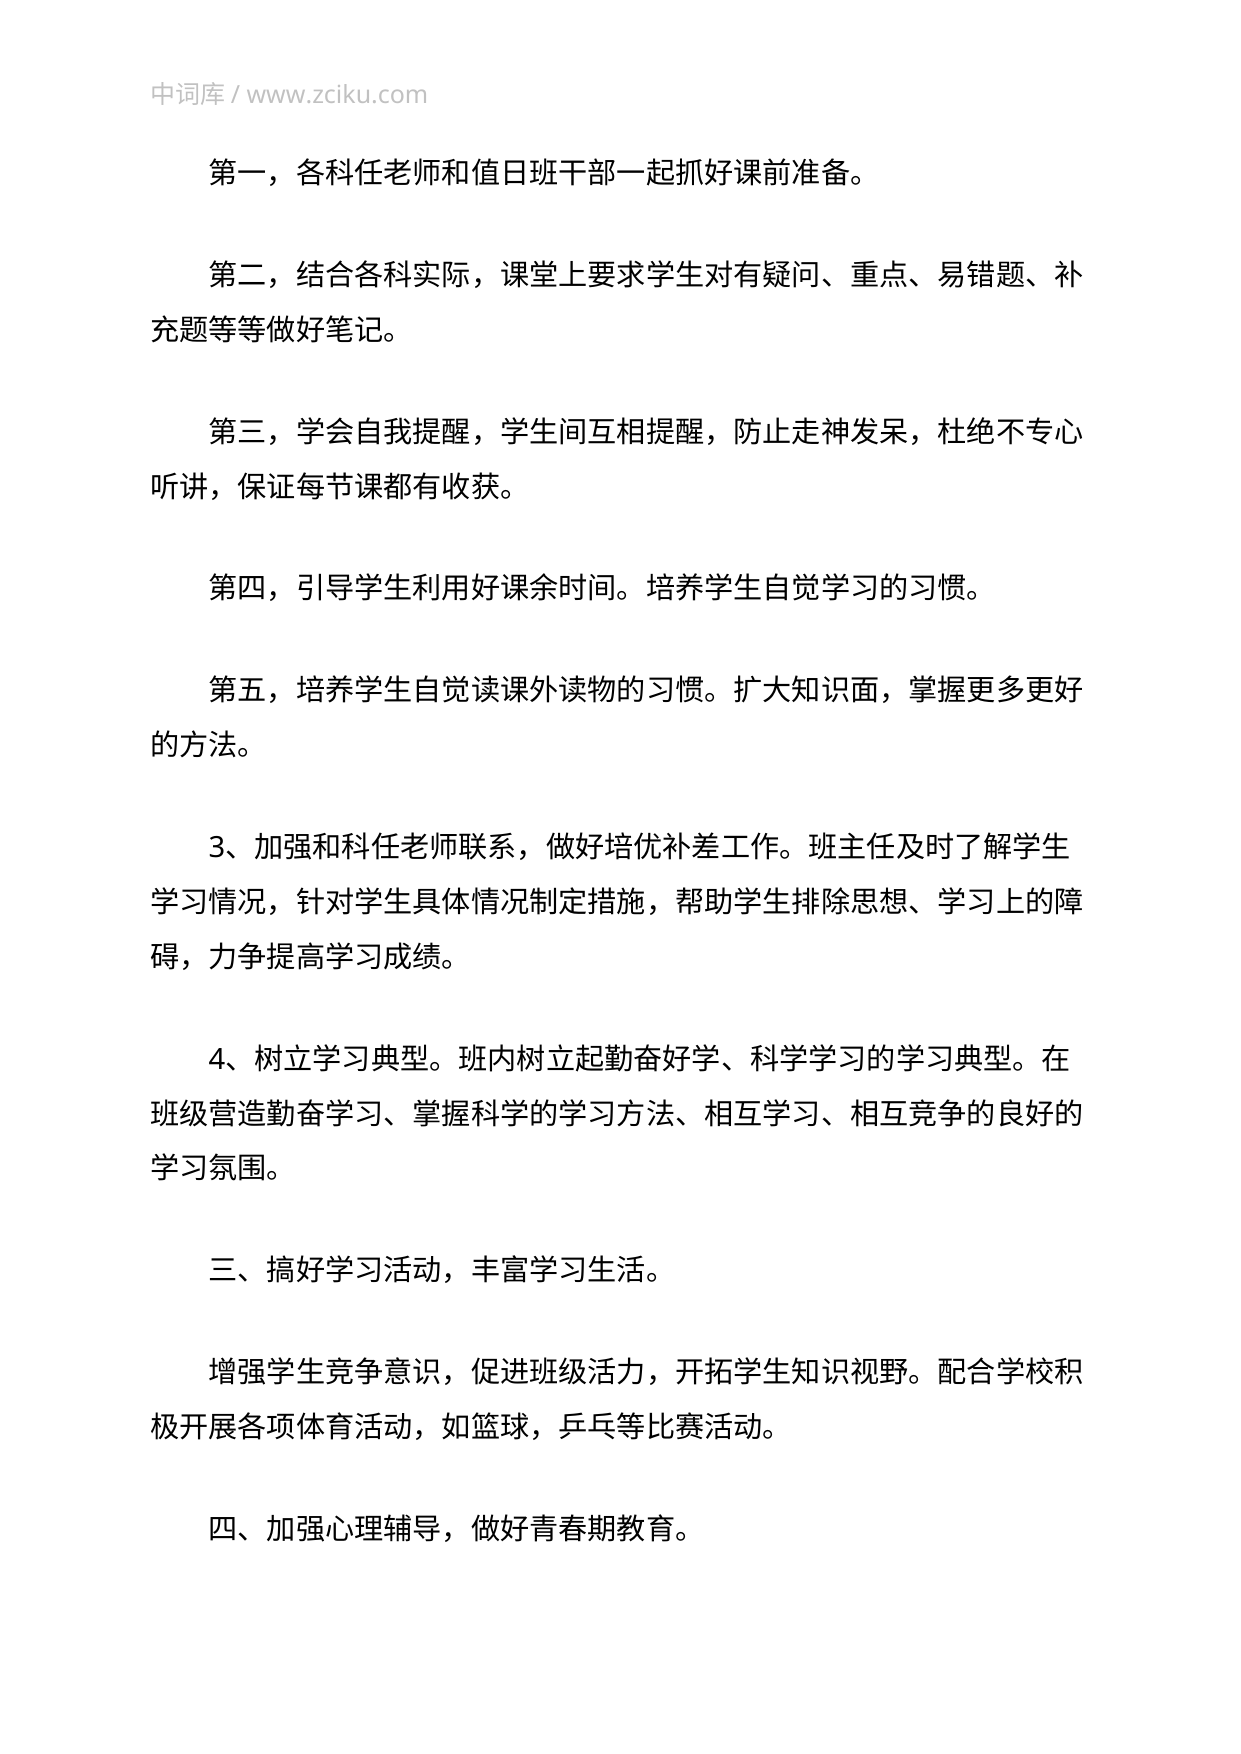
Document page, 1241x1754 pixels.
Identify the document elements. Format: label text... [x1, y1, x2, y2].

text 3、加强和科任老师联系，做好培优补差工作。班主任及时了解学生学习情况，针对学生具体情况制定措施，帮助学生排除思想、学习上的障碍，力争提高学习成绩。 [150, 823, 1090, 976]
text 第一，各科任老师和值日班干部一起抓好课前准备。 [150, 150, 1090, 192]
text 4、树立学习典型。班内树立起勤奋好学、科学学习的学习典型。在班级营造勤奋学习、掌握科学的学习方法、相互学习、相互竞争的良好的学习氛围。 [150, 1035, 1090, 1187]
text 第三，学会自我提醒，学生间互相提醒，防止走神发呆，杜绝不专心听讲，保证每节课都有收获。 [150, 408, 1090, 506]
text 四、加强心理辅导，做好青春期教育。 [150, 1505, 1090, 1548]
text 三、搞好学习活动，丰富学习生活。 [150, 1247, 1090, 1289]
text 增强学生竞争意识，促进班级活力，开拓学生知识视野。配合学校积极开展各项体育活动，如篮球，乒乓等比赛活动。 [150, 1349, 1090, 1446]
text 第四，引导学生利用好课余时间。培养学生自觉学习的习惯。 [150, 565, 1090, 607]
text 第五，培养学生自觉读课外读物的习惯。扩大知识面，掌握更多更好的方法。 [150, 667, 1090, 764]
text 第二，结合各科实际，课堂上要求学生对有疑问、重点、易错题、补充题等等做好笔记。 [150, 252, 1090, 349]
